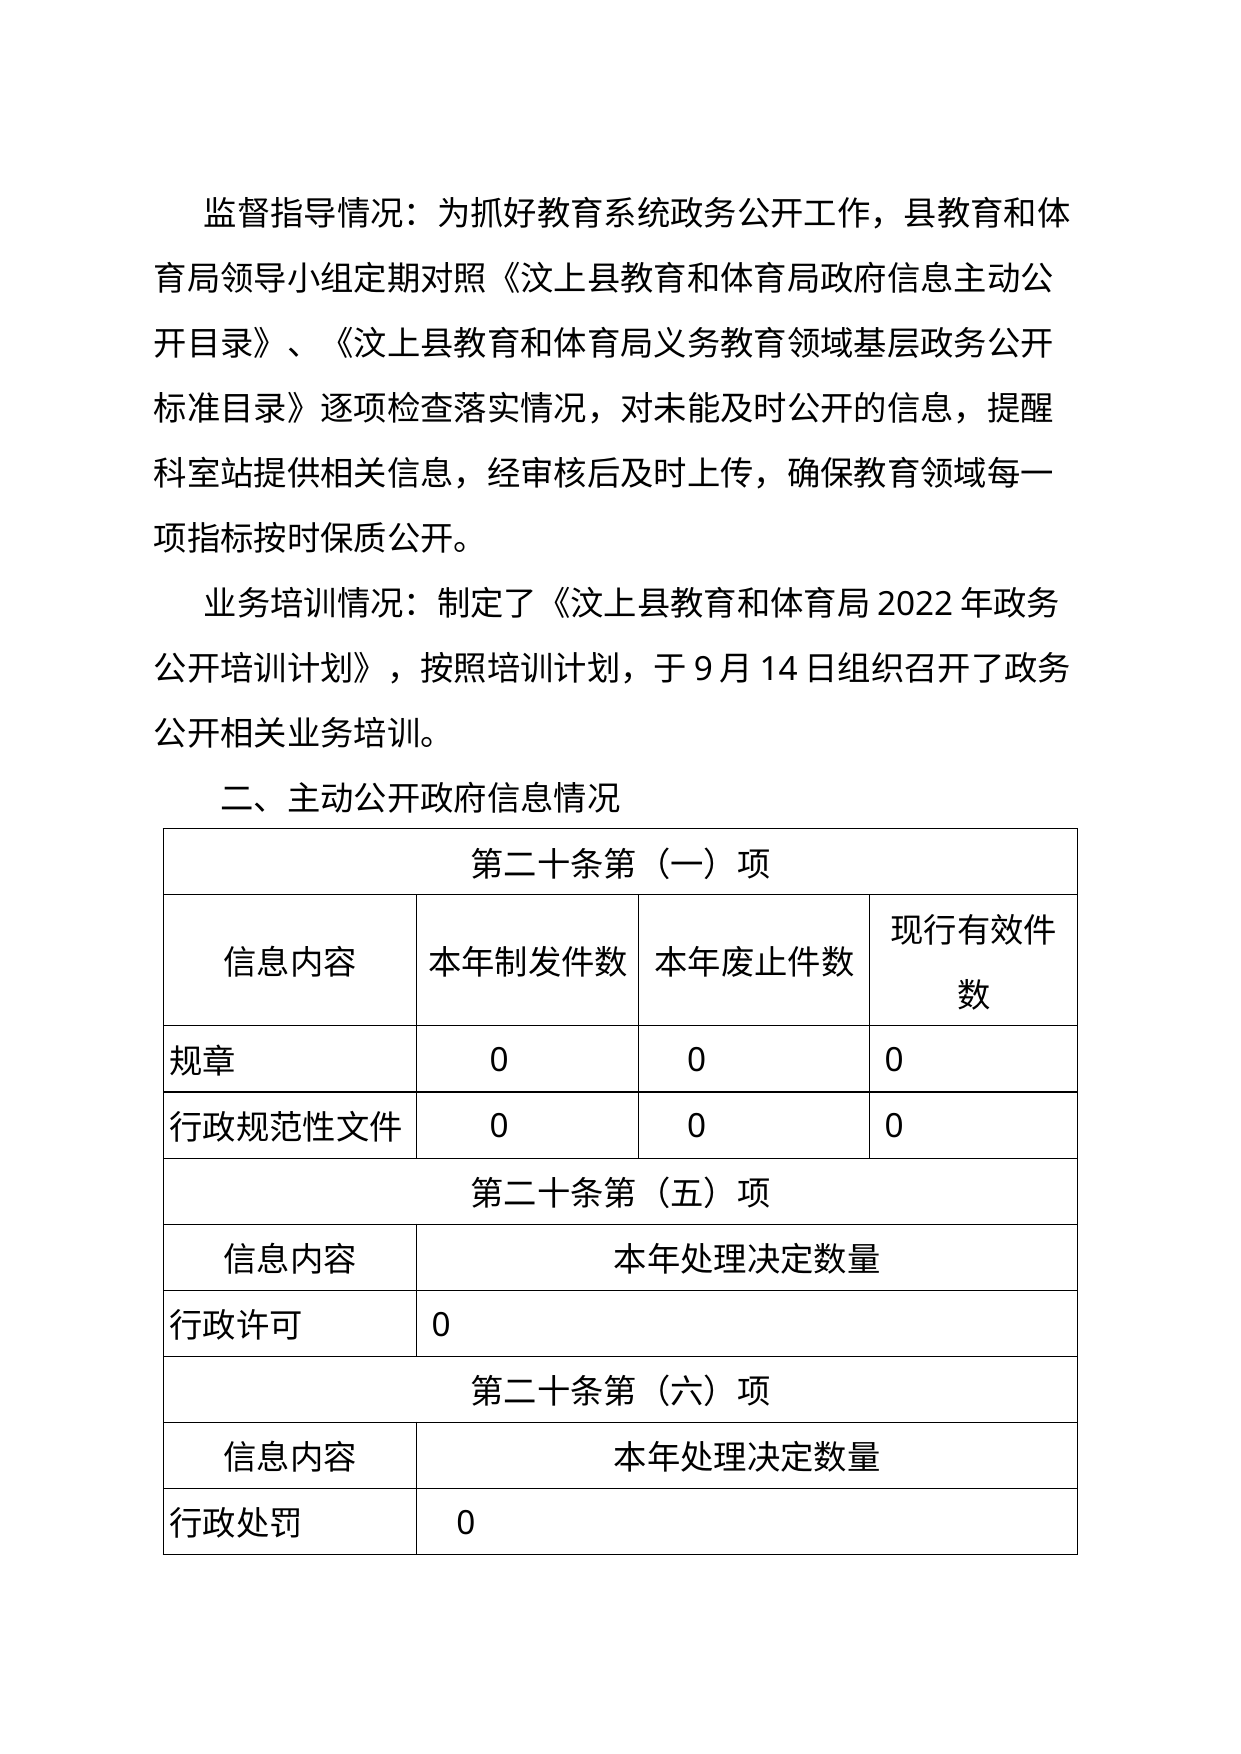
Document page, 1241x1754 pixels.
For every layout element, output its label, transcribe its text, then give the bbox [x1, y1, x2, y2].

table_cell 0 [417, 1093, 638, 1157]
text 二、主动公开政府信息情况 [153, 763, 1097, 828]
table_cell 信息内容 [164, 1225, 416, 1289]
table_cell 信息内容 [164, 1423, 416, 1488]
table_cell 信息内容 [164, 895, 416, 1025]
table_cell 行政许可 [164, 1291, 416, 1356]
text 监督指导情况：为抓好教育系统政务公开工作，县教育和体育局领导小组定期对照《汶上县教育和体育局政府信息主动公开目录》、《汶上县教育和体育局义务教育领域基层政务公开标准目录》逐项检查落实情况，对未能及时公开的信息，提醒科室站提供相关信息，经审核后及时上传，确保教育领域每一项指标按时保质公开。 [153, 178, 1087, 568]
table_cell 0 [417, 1291, 1077, 1356]
table_cell 0 [870, 1026, 1077, 1091]
table_cell 本年制发件数 [417, 895, 638, 1025]
table_cell 行政处罚 [164, 1489, 416, 1554]
table_cell 0 [639, 1093, 869, 1157]
table_cell 第二十条第（五）项 [164, 1159, 1077, 1223]
text 业务培训情况：制定了《汶上县教育和体育局2022年政务公开培训计划》，按照培训计划，于9月14日组织召开了政务公开相关业务培训。 [153, 568, 1087, 763]
table_cell 行政规范性文件 [164, 1093, 416, 1157]
table_cell 0 [417, 1026, 638, 1091]
table_cell 0 [870, 1093, 1077, 1157]
table_header 第二十条第（一）项 [164, 829, 1077, 894]
table_cell 第二十条第（六）项 [164, 1357, 1077, 1422]
table_cell 现行有效件数 [870, 895, 1077, 1025]
table_cell 0 [417, 1489, 1077, 1554]
table_cell 本年处理决定数量 [417, 1225, 1077, 1289]
table_cell 本年处理决定数量 [417, 1423, 1077, 1488]
table_cell 规章 [164, 1026, 416, 1091]
table_cell 0 [639, 1026, 869, 1091]
table_cell 本年废止件数 [639, 895, 869, 1025]
